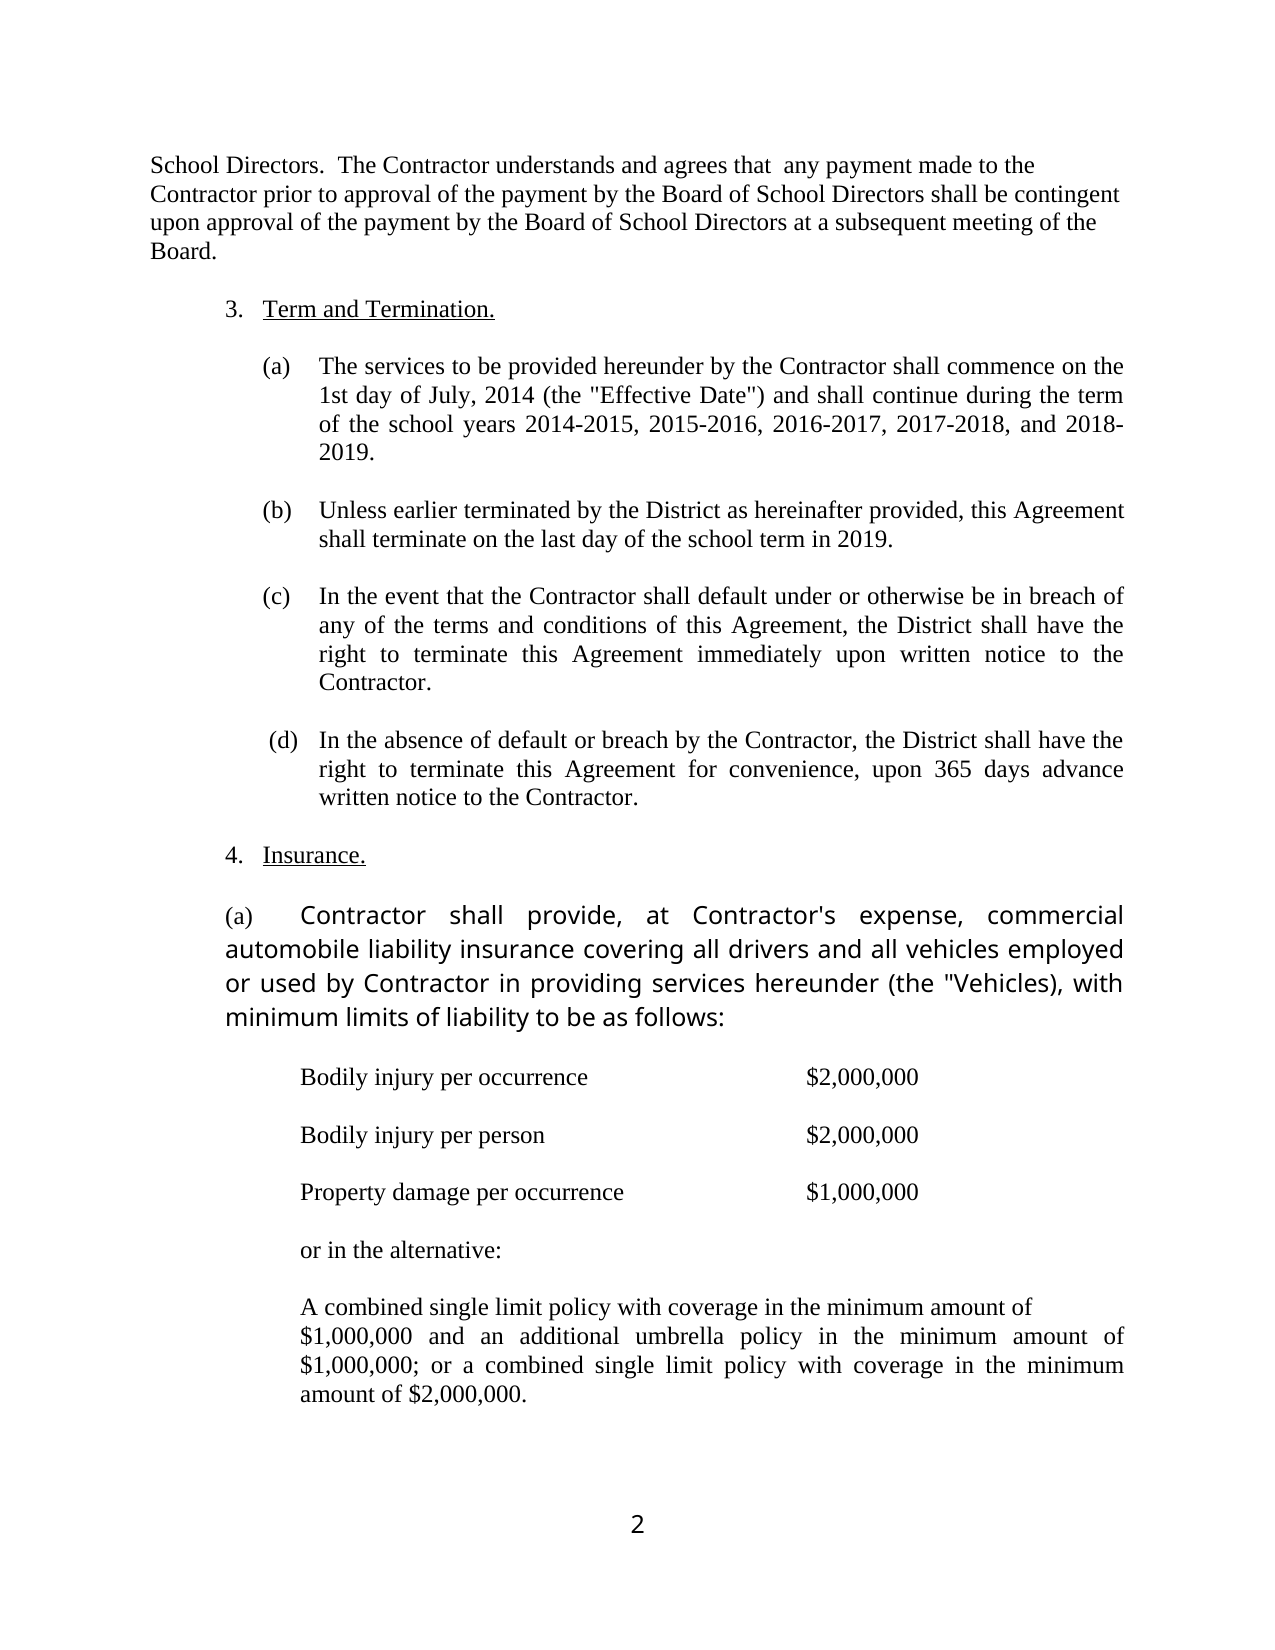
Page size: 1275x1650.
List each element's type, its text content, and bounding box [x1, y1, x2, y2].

text 4. Insurance. [150, 840, 1125, 869]
text (a) Contractor shall provide, at Contractor's expense, commercial automobile liability insurance covering all drivers and all vehicles employed or used by Contractor in providing services hereunder (the "Vehicles), with minimum limits of liability to be as follows: [225, 897, 1125, 1034]
text Bodily injury per occurrence $2,000,000 [300, 1062, 1125, 1091]
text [150, 150, 1125, 265]
text A combined single limit policy with coverage in the minimum amount of [300, 1292, 1125, 1321]
text Property damage per occurrence $1,000,000 [300, 1177, 1125, 1206]
text (b) Unless earlier terminated by the District as hereinafter provided, this Agreement shall terminate on the last day of the school term in 2019. [262, 495, 1125, 552]
text (a) The services to be provided hereunder by the Contractor shall commence on the 1st day of July, 2014 (the "Effective Date") and shall continue during the term of the school years 2014-2015, 2015-2016, 2016-2017, 2017-2018, and 2018-2019. [262, 351, 1125, 466]
text (c) In the event that the Contractor shall default under or otherwise be in breach of any of the terms and conditions of this Agreement, the District shall have the right to terminate this Agreement immediately upon written notice to the Contractor. [262, 581, 1125, 696]
text (d) In the absence of default or breach by the Contractor, the District shall have the right to terminate this Agreement for convenience, upon 365 days advance written notice to the Contractor. [262, 725, 1125, 811]
text $1,000,000 and an additional umbrella policy in the minimum amount of $1,000,000; or a combined single limit policy with coverage in the minimum amount of $2,000,000. [300, 1321, 1125, 1407]
text or in the alternative: [262, 1235, 1125, 1264]
text Bodily injury per person $2,000,000 [300, 1120, 1125, 1149]
text 3. Term and Termination. [150, 294, 1125, 322]
